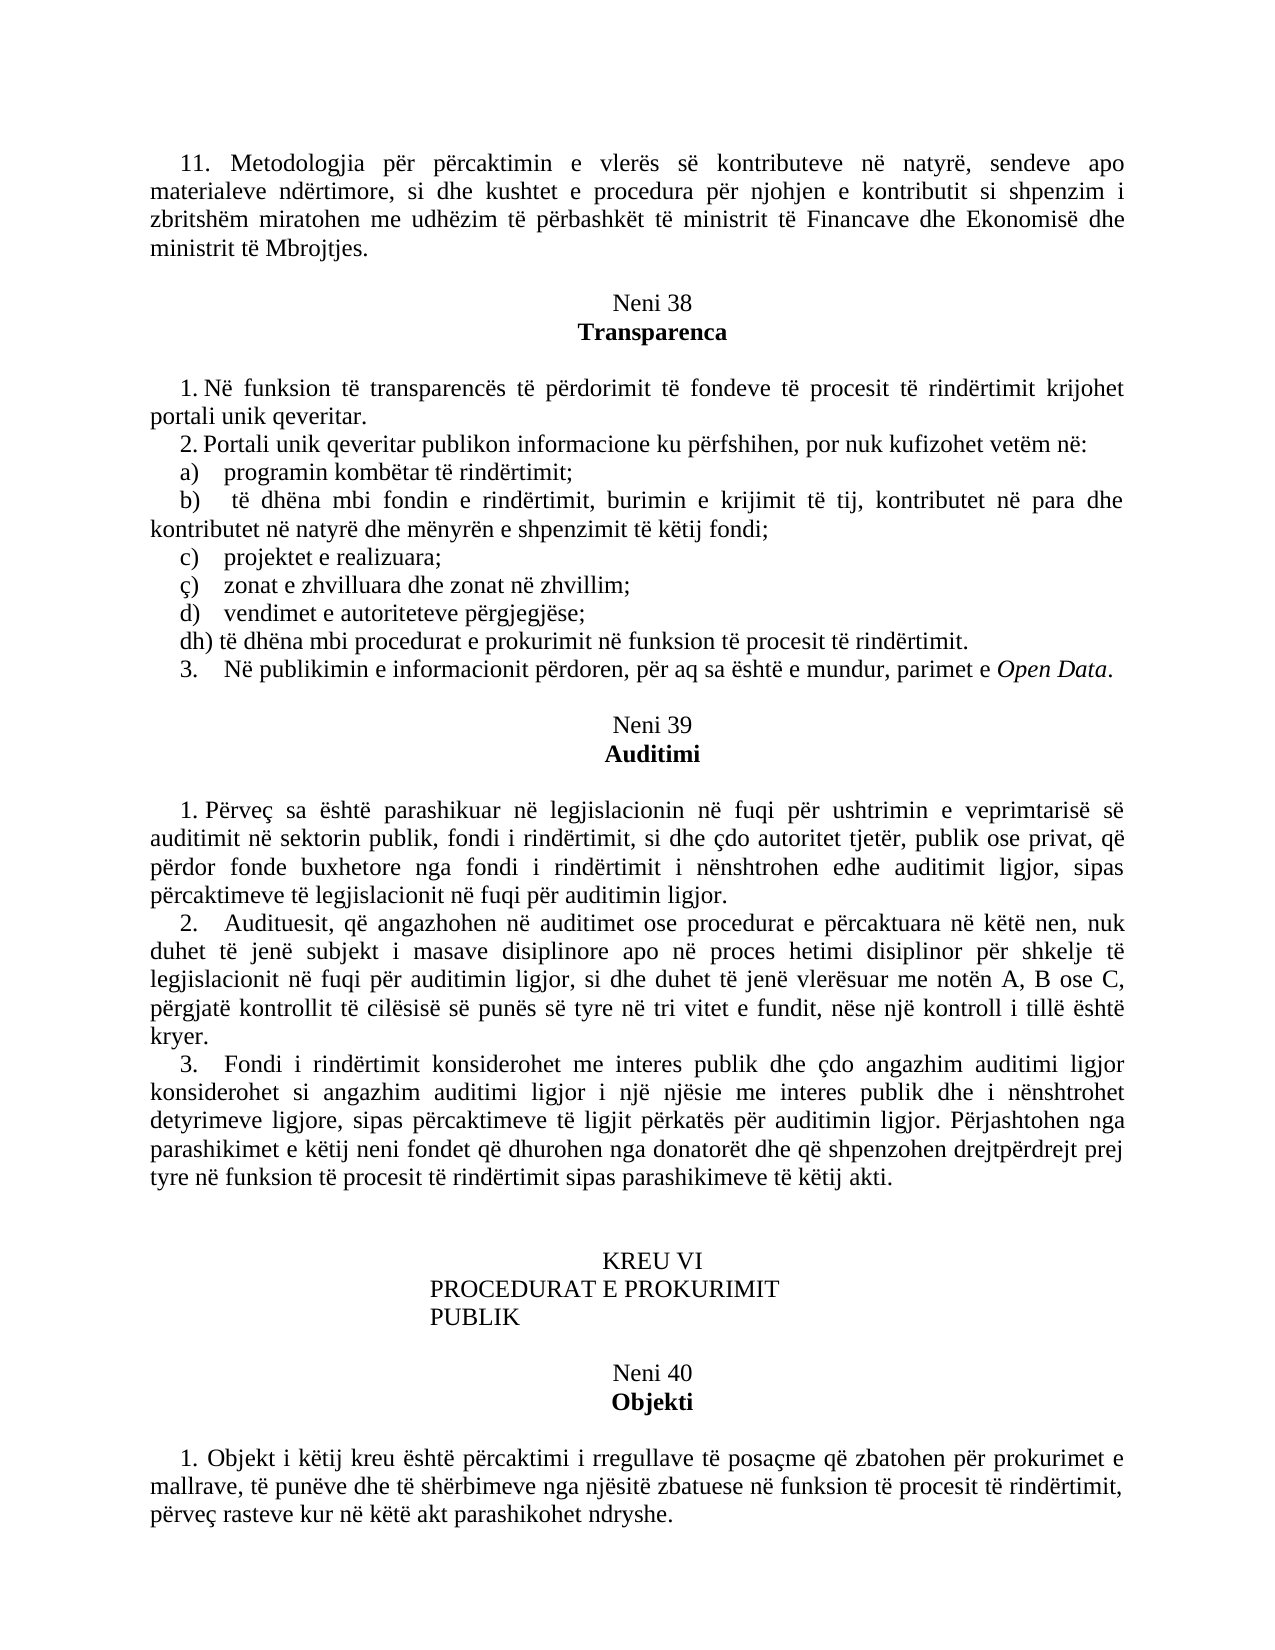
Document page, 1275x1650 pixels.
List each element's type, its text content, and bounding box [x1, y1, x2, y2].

list të dhëna mbi fondin e rindërtimit, burimin e krijimit të tij, kontributet në para dhe kontributet në natyrë dhe mënyrën e shpenzimit të këtij fondi; [150, 486, 1125, 543]
list Audituesit, që angazhohen në auditimet ose procedurat e përcaktuara në këtë nen, nuk duhet të jenë subjekt i masave disiplinore apo në proces hetimi disiplinor për shkelje të legjislacionit në fuqi për auditimin ligjor, si dhe duhet të jenë vlerësuar me notën A, B ose C, përgjatë kontrollit të cilësisë së punës së tyre në tri vitet e fundit, nëse një kontroll i tillë është kryer. [150, 909, 1125, 1050]
text Neni 40 [539, 1359, 765, 1387]
list projektet e realizuara; [179, 543, 1135, 571]
text dh) të dhëna mbi procedurat e prokurimit në funksion të procesit të rindërtimit. [179, 627, 1135, 655]
subtitle Auditimi [539, 739, 765, 768]
list Objekt i këtij kreu është përcaktimi i rregullave të posaçme që zbatohen për prokurimet e mallrave, të punëve dhe të shërbimeve nga njësitë zbatuese në funksion të procesit të rindërtimit, përveç rasteve kur në këtë akt parashikohet ndryshe. [150, 1444, 1125, 1528]
list Në publikimin e informacionit përdoren, për aq sa është e mundur, parimet e Open Data. [179, 655, 1135, 683]
list programin kombëtar të rindërtimit; [179, 458, 1135, 486]
subtitle Transparenca [539, 317, 765, 346]
list Fondi i rindërtimit konsiderohet me interes publik dhe çdo angazhim auditimi ligjor konsiderohet si angazhim auditimi ligjor i një njësie me interes publik dhe i nënshtrohet detyrimeve ligjore, sipas përcaktimeve të ligjit përkatës për auditimin ligjor. Përjashtohen nga parashikimet e këtij neni fondet që dhurohen nga donatorët dhe që shpenzohen drejtpërdrejt prej tyre në funksion të procesit të rindërtimit sipas parashikimeve të këtij akti. [150, 1050, 1125, 1191]
subtitle Objekti [539, 1387, 765, 1416]
text KREU VI PROCEDURAT E PROKURIMIT PUBLIK [429, 1247, 875, 1331]
list Në funksion të transparencës të përdorimit të fondeve të procesit të rindërtimit krijohet portali unik qeveritar. [150, 374, 1124, 430]
list Portali unik qeveritar publikon informacione ku përfshihen, por nuk kufizohet vetëm në: [179, 430, 1135, 458]
list vendimet e autoriteteve përgjegjëse; [179, 599, 1135, 627]
text Neni 39 [539, 711, 765, 739]
list Metodologjia për përcaktimin e vlerës së kontributeve në natyrë, sendeve apo materialeve ndërtimore, si dhe kushtet e procedura për njohjen e kontributit si shpenzim i zbritshëm miratohen me udhëzim të përbashkët të ministrit të Financave dhe Ekonomisë dhe ministrit të Mbrojtjes. [150, 149, 1125, 261]
list Përveç sa është parashikuar në legjislacionin në fuqi për ushtrimin e veprimtarisë së auditimit në sektorin publik, fondi i rindërtimit, si dhe çdo autoritet tjetër, publik ose privat, që përdor fonde buxhetore nga fondi i rindërtimit i nënshtrohen edhe auditimit ligjor, sipas përcaktimeve të legjislacionit në fuqi për auditimin ligjor. [150, 796, 1125, 909]
text ç) zonat e zhvilluara dhe zonat në zhvillim; [179, 571, 1135, 599]
text Neni 38 [539, 289, 765, 317]
